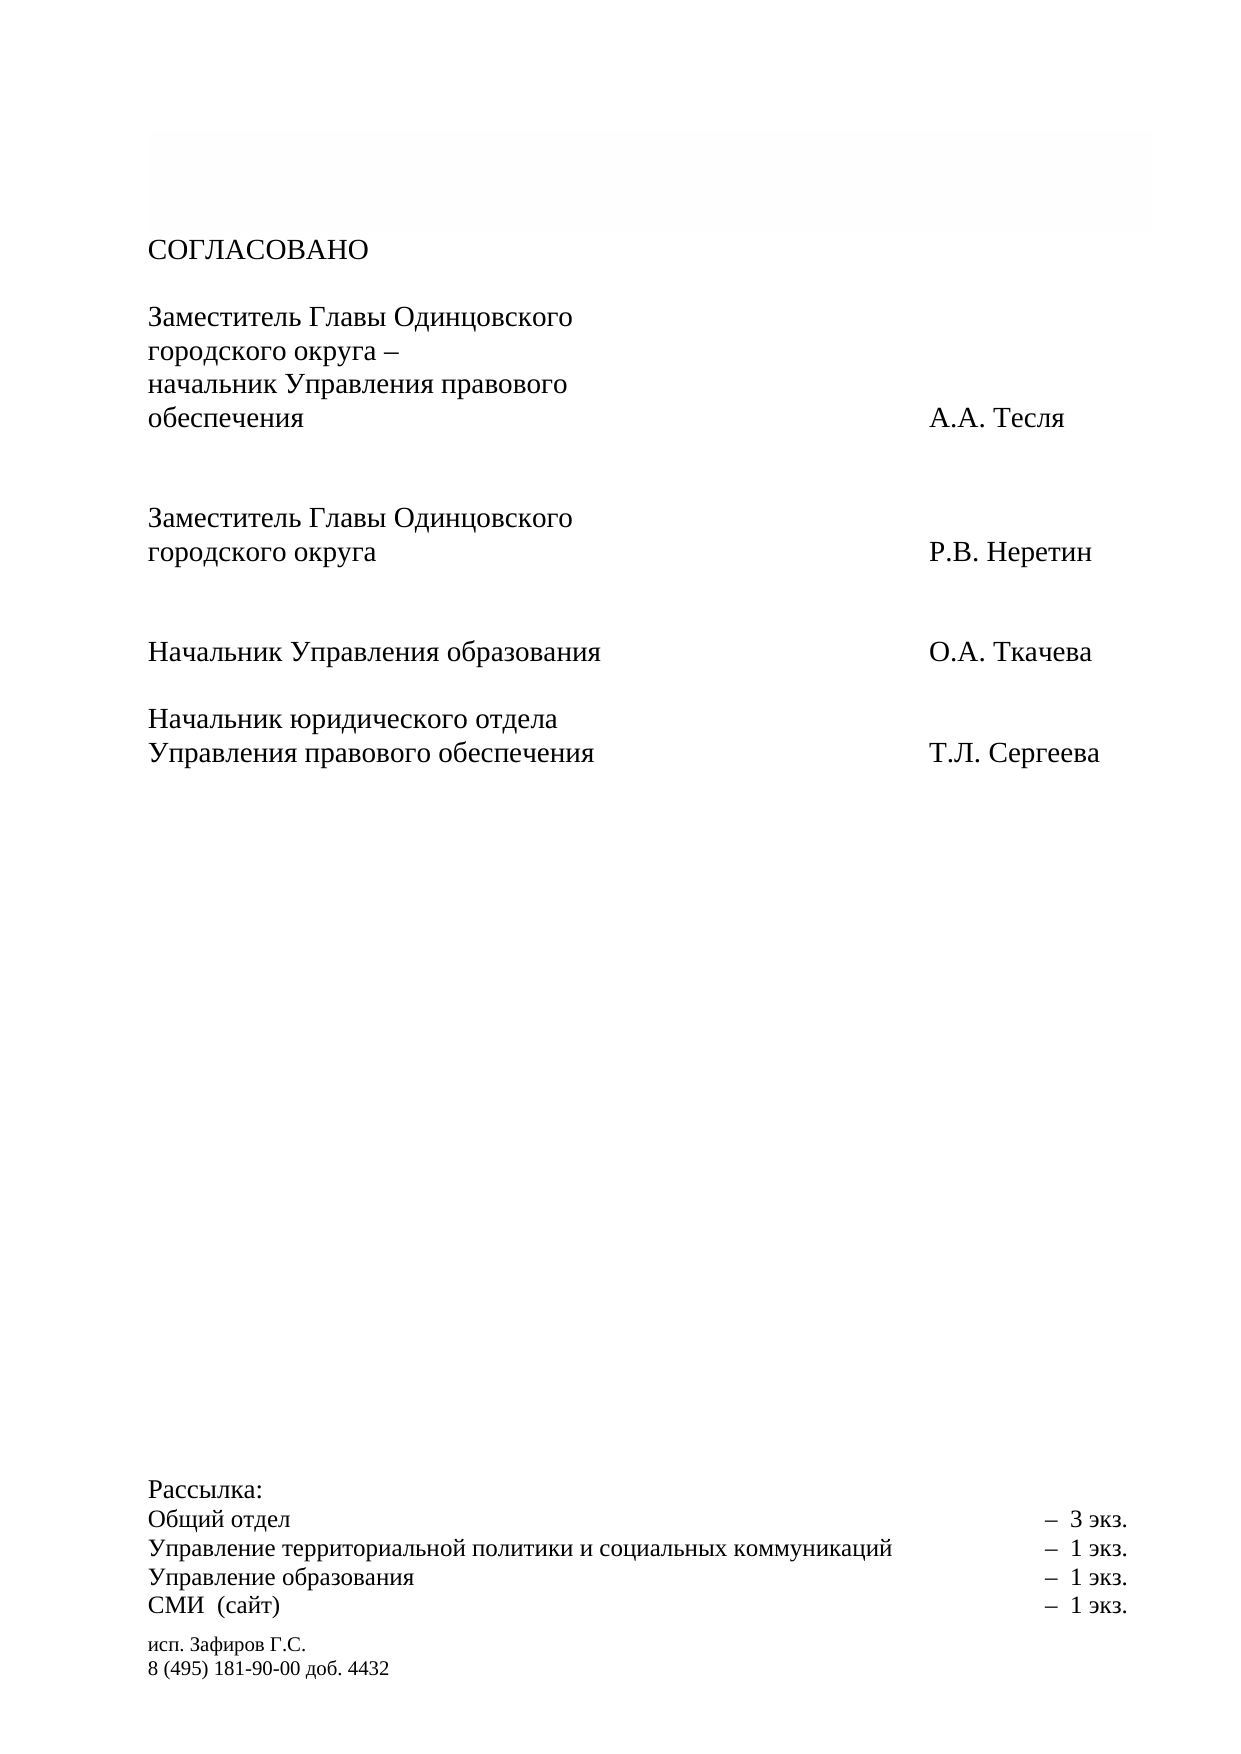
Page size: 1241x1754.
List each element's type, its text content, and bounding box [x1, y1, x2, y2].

table_cell – 1 экз. – 1 экз. [1034, 1533, 1154, 1590]
text начальник Управления правового [148, 366, 1152, 400]
text Заместитель Главы Одинцовского городского округа – [148, 299, 1152, 366]
text обеспечения А.А. Тесля [148, 400, 1152, 433]
text Начальник Управления образования О.А. Ткачева [148, 634, 1152, 668]
table_header – 3 экз. [1034, 1504, 1154, 1533]
text Управления правового обеспечения Т.Л. Сергеева [148, 735, 1152, 769]
text Начальник юридического отдела [148, 702, 1152, 735]
text СОГЛАСОВАНО [148, 232, 1152, 266]
table_cell Управление территориальной политики и социальных коммуникаций Управление образования [136, 1533, 1034, 1590]
text Заместитель Главы Одинцовского городского округа Р.В. Неретин [148, 500, 1152, 567]
table_header Общий отдел [136, 1504, 1034, 1533]
text Рассылка: [148, 1473, 1152, 1504]
table_cell – 1 экз. [1034, 1590, 1154, 1619]
table_cell СМИ (сайт) [136, 1590, 1034, 1619]
